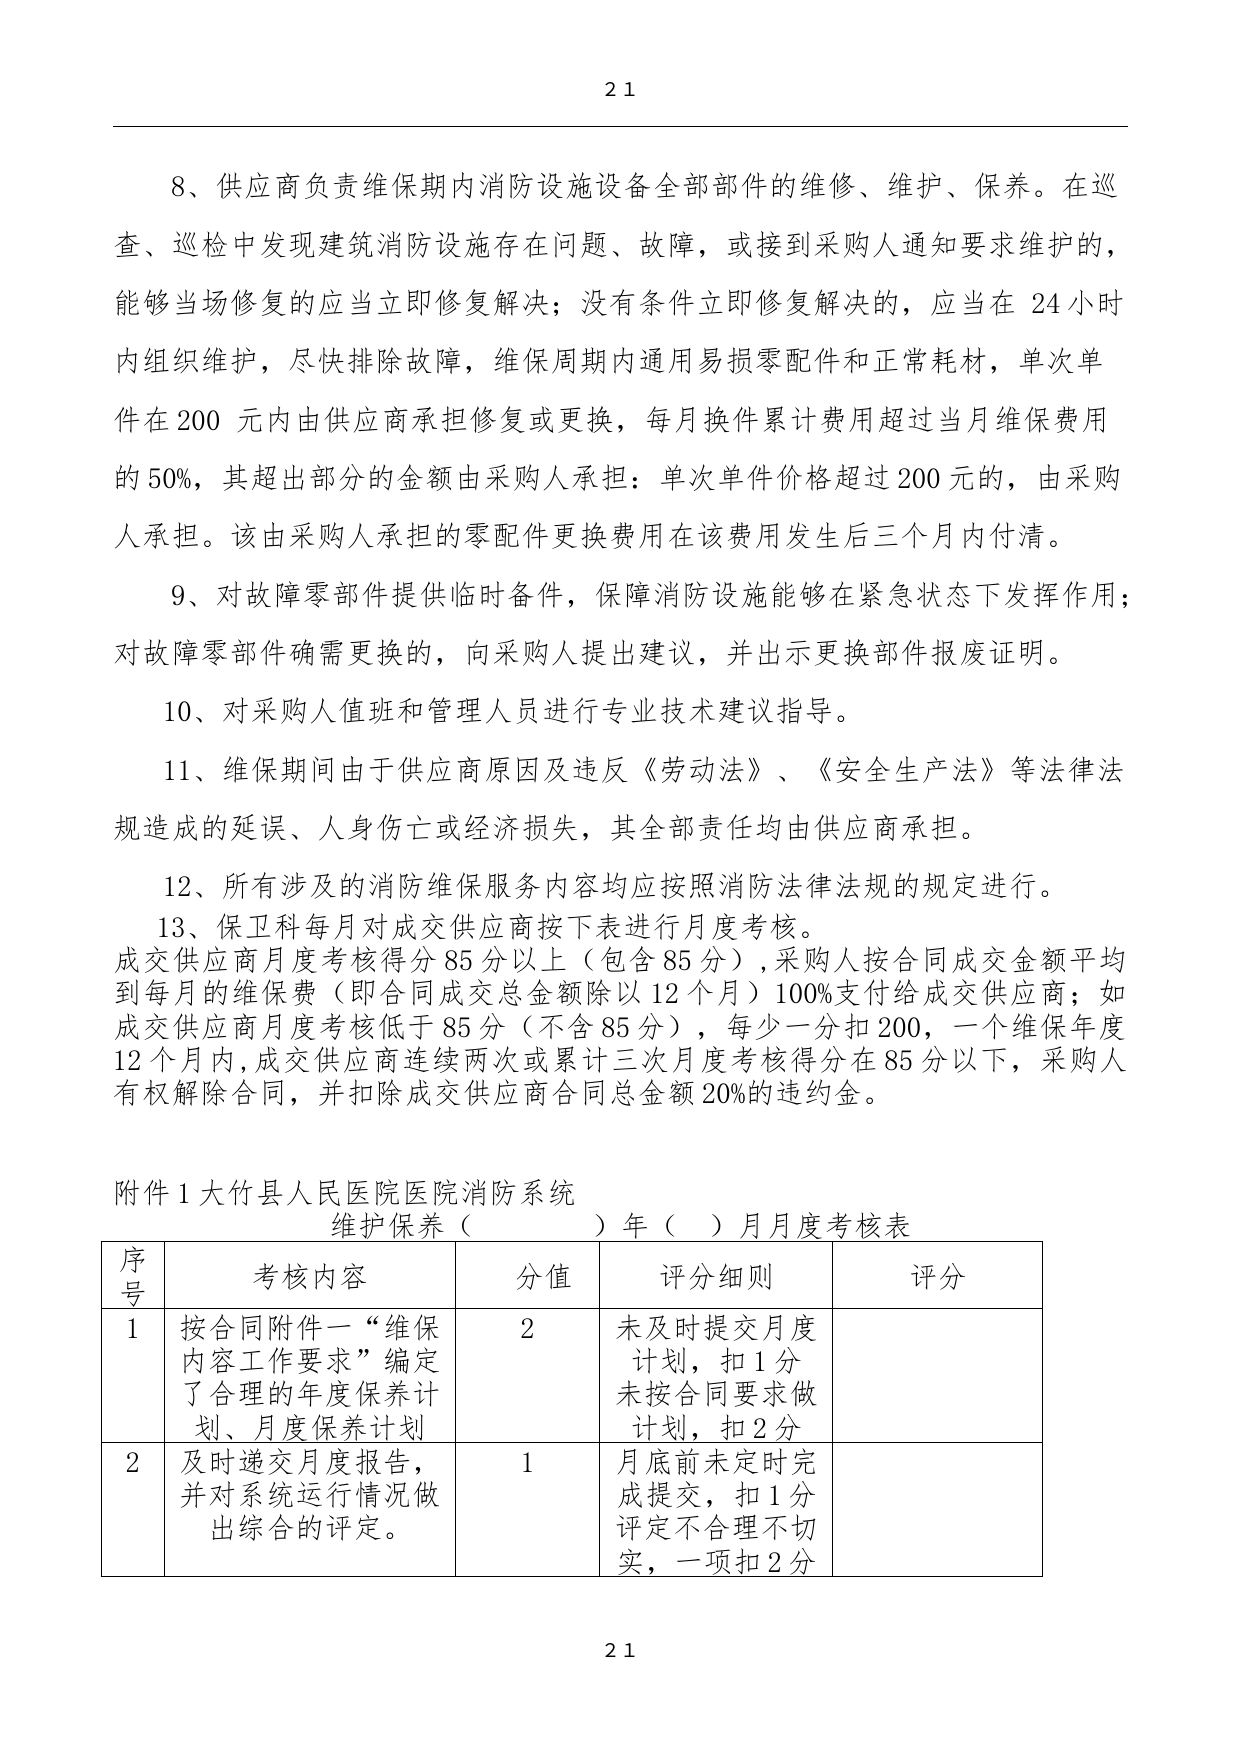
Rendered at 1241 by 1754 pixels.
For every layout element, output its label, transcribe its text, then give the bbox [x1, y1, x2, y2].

table_cell 未及时提交月度计划，扣1分 未按合同要求做计划，扣2分 [600, 1309, 832, 1442]
table_cell 按合同附件一“维保内容工作要求”编定了合理的年度保养计划、月度保养计划 [165, 1309, 455, 1442]
list 保卫科每月对成交供应商按下表进行月度考核。 [112, 908, 1128, 942]
text 成交供应商月度考核得分85分以上（包含85分）,采购人按合同成交金额平均到每月的维保费（即合同成交总金额除以12个月）100%支付给成交供应商；如成交供应商月度考核低于85分（不含85分），每少一分扣200，一个维保年度12个月内,成交供应商连续两次或累计三次月度考核得分在85分以下，采购人有权解除合同，并扣除成交供应商合同总金额20%的违约金。 [112, 942, 1128, 1108]
table_header 评分细则 [600, 1242, 832, 1308]
text 维护保养（ ）年（ ）月月度考核表 [112, 1207, 1128, 1241]
text 8、供应商负责维保期内消防设施设备全部部件的维修、维护、保养。在巡查、巡检中发现建筑消防设施存在问题、故障，或接到采购人通知要求维护的，能够当场修复的应当立即修复解决；没有条件立即修复解决的，应当在 24小时内组织维护，尽快排除故障，维保周期内通用易损零配件和正常耗材，单次单件在200 元内由供应商承担修复或更换，每月换件累计费用超过当月维保费用的50%，其超出部分的金额由采购人承担：单次单件价格超过200元的，由采购人承担。该由采购人承担的零配件更换费用在该费用发生后三个月内付清。 [112, 150, 1128, 558]
text 附件1大竹县人民医院医院消防系统 [112, 1174, 1128, 1207]
table_cell 1 [102, 1309, 164, 1442]
table_cell [833, 1309, 1042, 1442]
text 9、对故障零部件提供临时备件，保障消防设施能够在紧急状态下发挥作用；对故障零部件确需更换的，向采购人提出建议，并出示更换部件报废证明。 [112, 558, 1128, 675]
table_cell 及时递交月度报告，并对系统运行情况做出综合的评定。 [165, 1443, 455, 1576]
table_header 评分 [833, 1242, 1042, 1308]
text 10、对采购人值班和管理人员进行专业技术建议指导。 [162, 675, 1128, 733]
table_cell [833, 1443, 1042, 1576]
table_header 考核内容 [165, 1242, 455, 1308]
table_header 序号 [102, 1242, 164, 1308]
table_header 分值 [456, 1242, 599, 1308]
text 11、维保期间由于供应商原因及违反《劳动法》、《安全生产法》等法律法规造成的延误、人身伤亡或经济损失，其全部责任均由供应商承担。 [112, 733, 1128, 850]
table_cell 2 [102, 1443, 164, 1576]
table_cell 2 [456, 1309, 599, 1442]
table_cell 1 [456, 1443, 599, 1576]
text 12、所有涉及的消防维保服务内容均应按照消防法律法规的规定进行。 [112, 850, 1128, 908]
table_cell 月底前未定时完成提交，扣1分 评定不合理不切实，一项扣2分 [600, 1443, 832, 1576]
